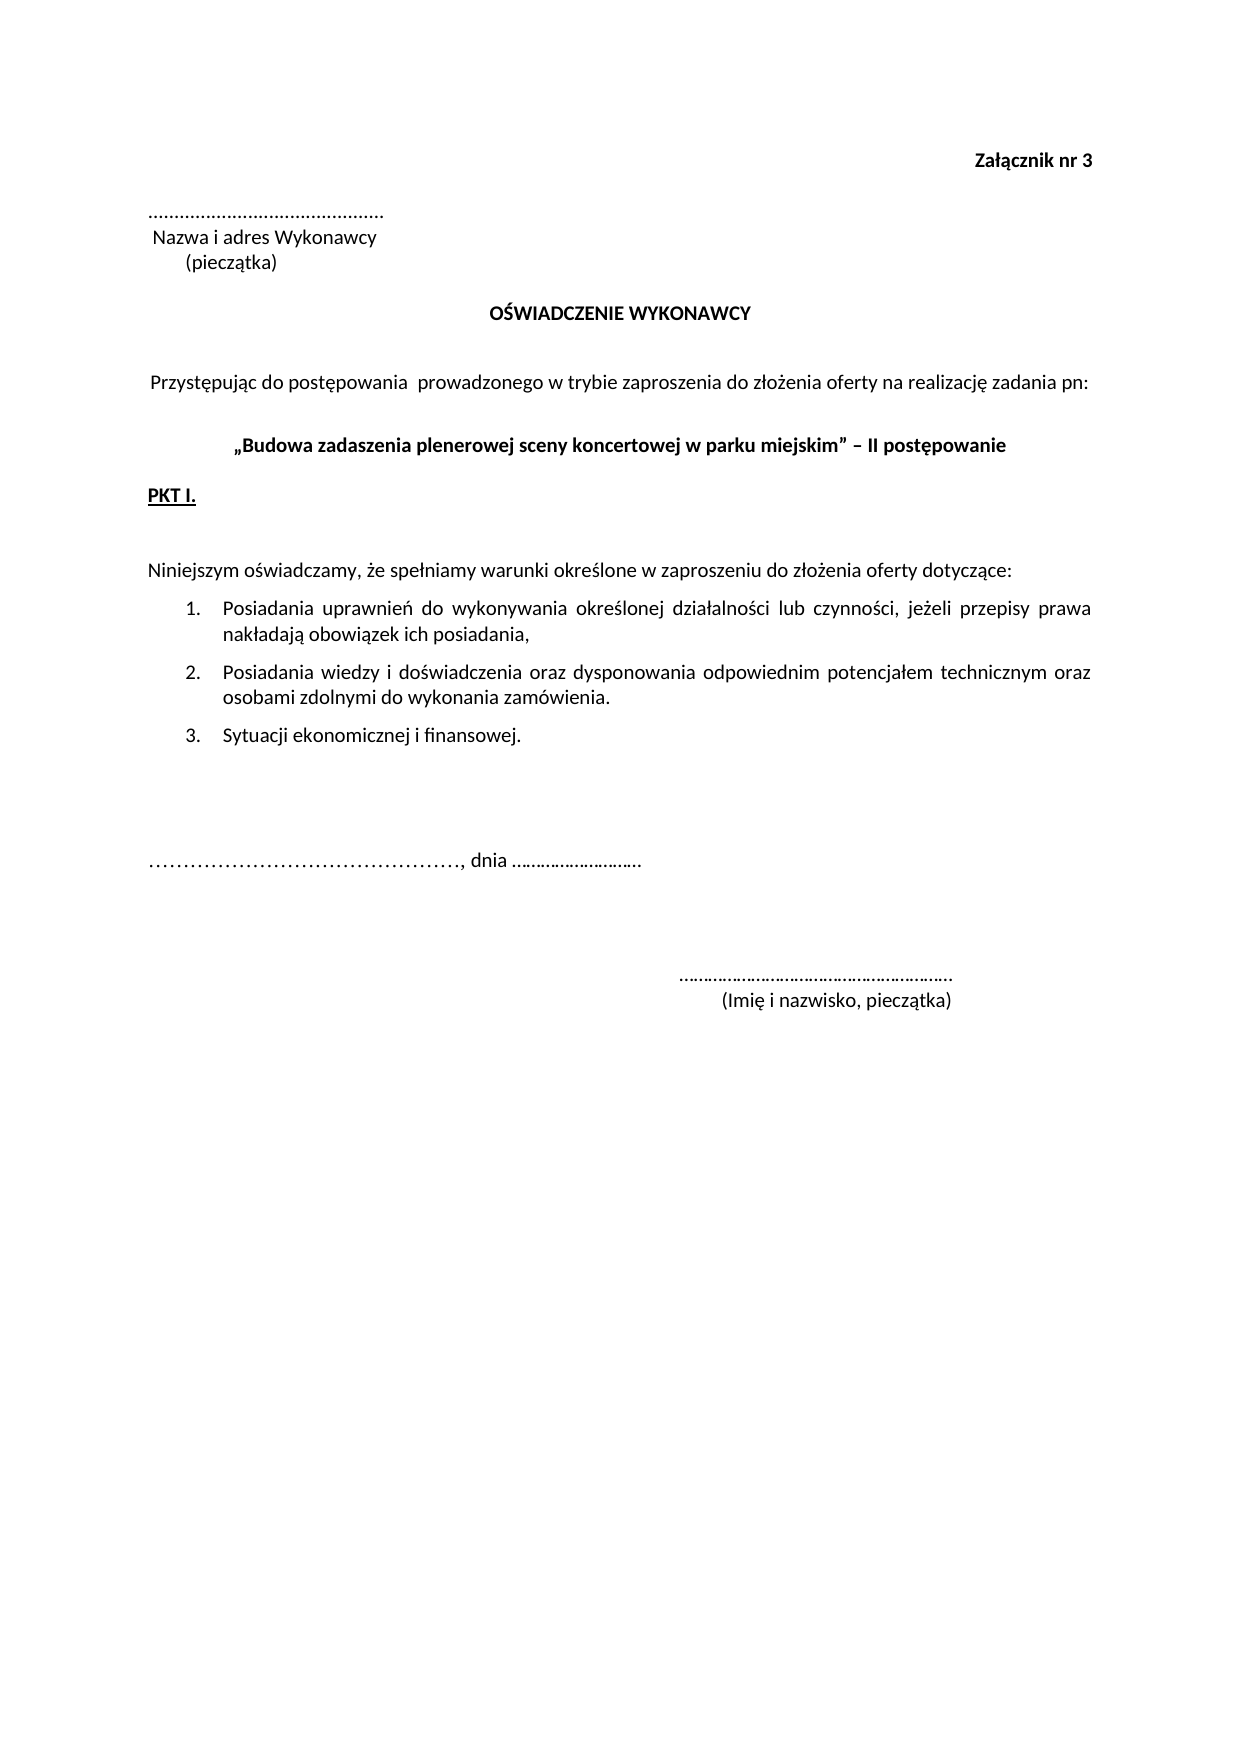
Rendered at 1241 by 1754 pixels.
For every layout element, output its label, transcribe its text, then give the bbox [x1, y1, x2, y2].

list Posiadania uprawnień do wykonywania określonej działalności lub czynności, jeżeli przepisy prawa nakładają obowiązek ich posiadania, [185, 596, 1093, 646]
text (Imię i nazwisko, pieczątka) [679, 987, 1093, 1012]
text ………………………………………, dnia ……………………… [148, 835, 1093, 873]
text „Budowa zadaszenia plenerowej sceny koncertowej w parku miejskim” – II postępowanie [148, 432, 1093, 457]
list Posiadania wiedzy i doświadczenia oraz dysponowania odpowiednim potencjałem technicznym oraz osobami zdolnymi do wykonania zamówienia. [185, 659, 1093, 710]
text OŚWIADCZENIE WYKONAWCY [148, 300, 1093, 325]
text Załącznik nr 3 [148, 148, 1093, 173]
text Niniejszym oświadczamy, że spełniamy warunki określone w zaproszeniu do złożenia oferty dotyczące: [148, 546, 1093, 583]
text Nazwa i adres Wykonawcy [148, 224, 1093, 249]
list Sytuacji ekonomicznej i finansowej. [185, 722, 1093, 748]
text ………………………………………………… [679, 961, 1093, 987]
text Przystępując do postępowania prowadzonego w trybie zaproszenia do złożenia oferty na realizację zadania pn: [148, 357, 1093, 394]
text (pieczątka) [148, 249, 1093, 275]
text PKT I. [148, 483, 1093, 508]
text ............................................. [148, 198, 1093, 224]
